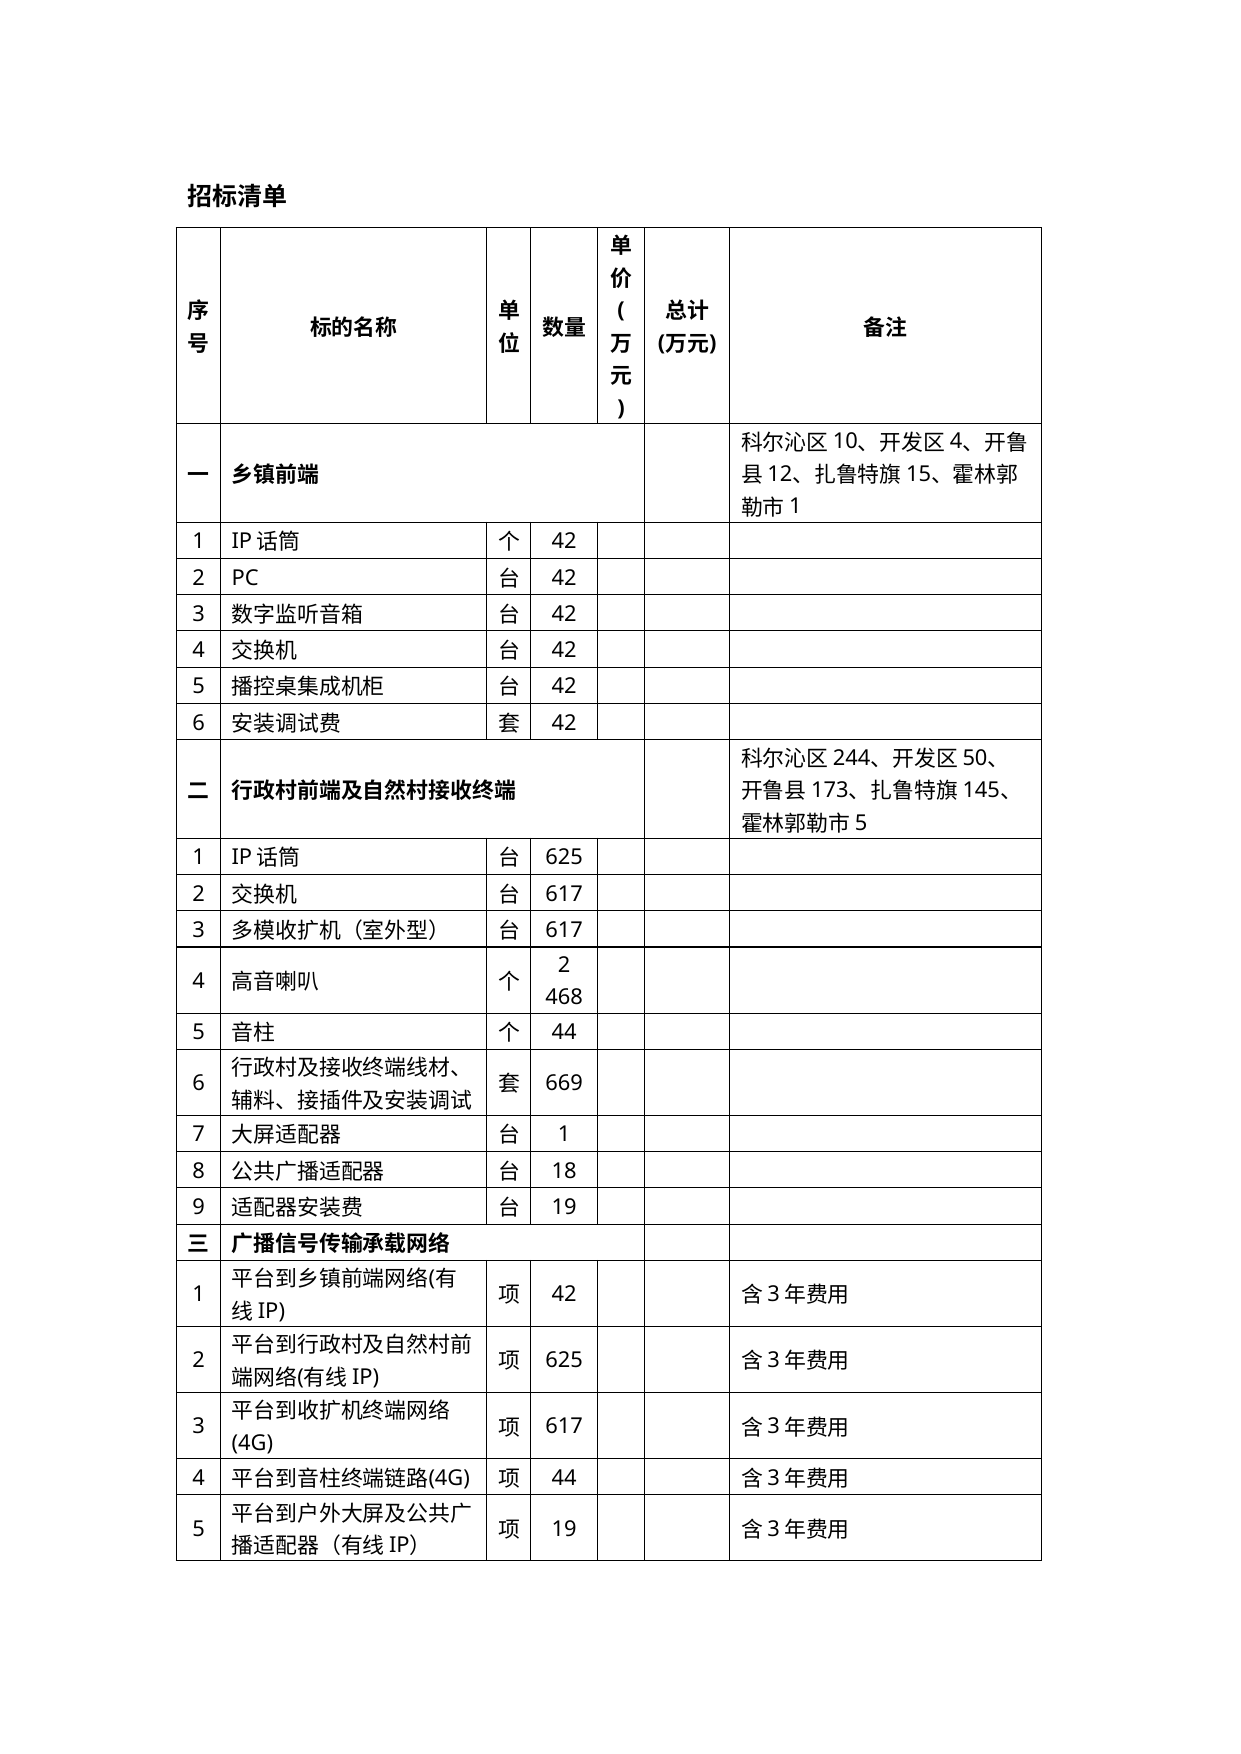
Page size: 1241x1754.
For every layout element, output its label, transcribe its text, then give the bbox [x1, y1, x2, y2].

table_cell 平台到户外大屏及公共广播适配器（有线IP） [221, 1495, 486, 1560]
table_cell 含3年费用 [730, 1327, 1041, 1392]
table_cell 音柱 [221, 1014, 486, 1049]
table_cell 5 [177, 1495, 220, 1560]
table_cell 617 [531, 911, 597, 946]
table_cell [598, 1014, 644, 1049]
table_cell [645, 1261, 729, 1326]
table_cell [598, 1050, 644, 1115]
table_cell IP话筒 [221, 523, 486, 558]
table_header 单位 [487, 228, 530, 423]
table_cell 2 [177, 875, 220, 910]
table_cell 个 [487, 523, 530, 558]
table_cell [598, 911, 644, 946]
table_cell [598, 1116, 644, 1151]
table_cell [645, 1327, 729, 1392]
table_cell 台 [487, 911, 530, 946]
table_cell 台 [487, 875, 530, 910]
table_cell [730, 668, 1041, 703]
table_cell PC [221, 559, 486, 594]
table_cell [645, 704, 729, 739]
table_header 序号 [177, 228, 220, 423]
table_cell 二 [177, 740, 220, 838]
table_cell 项 [487, 1459, 530, 1494]
table_cell 3 [177, 595, 220, 630]
table_cell [730, 948, 1041, 1012]
table_cell 42 [531, 1261, 597, 1326]
table_cell [598, 875, 644, 910]
table_cell [730, 839, 1041, 874]
table_cell [730, 1116, 1041, 1151]
table_cell 平台到音柱终端链路(4G) [221, 1459, 486, 1494]
table_cell 含3年费用 [730, 1495, 1041, 1560]
table_cell [645, 740, 729, 838]
table_cell 台 [487, 631, 530, 667]
table_cell 42 [531, 668, 597, 703]
table_cell 6 [177, 1050, 220, 1115]
table_cell 数字监听音箱 [221, 595, 486, 630]
table_cell [730, 911, 1041, 946]
table_cell [645, 1116, 729, 1151]
text 招标清单 [187, 162, 1053, 227]
table_cell 三 [177, 1225, 220, 1260]
table_cell [598, 1188, 644, 1223]
table_cell 交换机 [221, 631, 486, 667]
table_cell [598, 948, 644, 1012]
table_cell [598, 631, 644, 667]
table_cell [645, 595, 729, 630]
table_cell 个 [487, 948, 530, 1012]
table_cell [598, 704, 644, 739]
table_cell 含3年费用 [730, 1261, 1041, 1326]
table_cell [645, 1393, 729, 1458]
table_cell 行政村及接收终端线材、辅料、接插件及安装调试 [221, 1050, 486, 1115]
table_header 标的名称 [221, 228, 486, 423]
table_cell [598, 1327, 644, 1392]
table_cell [730, 559, 1041, 594]
table_cell [598, 1495, 644, 1560]
table_cell IP话筒 [221, 839, 486, 874]
table_cell [645, 523, 729, 558]
table_cell [645, 1495, 729, 1560]
table_cell 5 [177, 668, 220, 703]
table_cell [645, 1188, 729, 1223]
table_cell 套 [487, 1050, 530, 1115]
table_cell 669 [531, 1050, 597, 1115]
table_cell 项 [487, 1327, 530, 1392]
table_cell 台 [487, 595, 530, 630]
table_cell [598, 839, 644, 874]
table_cell 44 [531, 1014, 597, 1049]
table_cell [645, 875, 729, 910]
table_cell 617 [531, 1393, 597, 1458]
table_cell 大屏适配器 [221, 1116, 486, 1151]
table_cell [730, 1014, 1041, 1049]
table_cell [598, 1459, 644, 1494]
table_cell [730, 875, 1041, 910]
table_cell 适配器安装费 [221, 1188, 486, 1223]
table_cell [730, 1188, 1041, 1223]
table_cell 播控桌集成机柜 [221, 668, 486, 703]
table_cell 交换机 [221, 875, 486, 910]
table_cell [598, 1261, 644, 1326]
table_cell 含3年费用 [730, 1459, 1041, 1494]
table_cell 一 [177, 424, 220, 522]
table_header 数量 [531, 228, 597, 423]
table_cell 42 [531, 559, 597, 594]
table_cell 625 [531, 1327, 597, 1392]
table_cell 台 [487, 559, 530, 594]
table_cell 4 [177, 948, 220, 1012]
table_cell 行政村前端及自然村接收终端 [221, 740, 644, 838]
table_cell [730, 1225, 1041, 1260]
table_cell [645, 424, 729, 522]
table_cell [598, 595, 644, 630]
table_cell [730, 595, 1041, 630]
table_cell 2 [177, 1327, 220, 1392]
table_cell 项 [487, 1495, 530, 1560]
table_cell 5 [177, 1014, 220, 1049]
table_cell [598, 559, 644, 594]
table_cell 42 [531, 595, 597, 630]
table_cell [645, 1459, 729, 1494]
table_cell [598, 1152, 644, 1187]
table_cell 1 [531, 1116, 597, 1151]
table_cell 项 [487, 1393, 530, 1458]
table_cell 公共广播适配器 [221, 1152, 486, 1187]
table_cell 套 [487, 704, 530, 739]
table_cell 2 [177, 559, 220, 594]
table_cell 台 [487, 668, 530, 703]
table_header 备注 [730, 228, 1041, 423]
table_header 总计 (万元) [645, 228, 729, 423]
table_cell [645, 1225, 729, 1260]
table_cell 1 [177, 523, 220, 558]
table_cell [645, 1014, 729, 1049]
table_cell 平台到收扩机终端网络(4G) [221, 1393, 486, 1458]
table_cell [730, 631, 1041, 667]
table_cell 4 [177, 631, 220, 667]
table_cell 台 [487, 839, 530, 874]
table_cell 多模收扩机（室外型） [221, 911, 486, 946]
table_cell [645, 1050, 729, 1115]
table_cell 含3年费用 [730, 1393, 1041, 1458]
table_cell [645, 559, 729, 594]
table_cell 平台到乡镇前端网络(有线IP) [221, 1261, 486, 1326]
table_cell [730, 523, 1041, 558]
table_cell [598, 668, 644, 703]
table_cell [645, 911, 729, 946]
table_cell 3 [177, 1393, 220, 1458]
table_cell [598, 1393, 644, 1458]
table_cell [645, 631, 729, 667]
table_cell 科尔沁区10、开发区4、开鲁县12、扎鲁特旗15、霍林郭勒市1 [730, 424, 1041, 522]
table_cell [598, 523, 644, 558]
table_cell [730, 1050, 1041, 1115]
table_cell 6 [177, 704, 220, 739]
table_cell [730, 704, 1041, 739]
table_cell 个 [487, 1014, 530, 1049]
table_cell [645, 839, 729, 874]
table_cell 项 [487, 1261, 530, 1326]
table_cell [645, 1152, 729, 1187]
table_cell 18 [531, 1152, 597, 1187]
table_cell 科尔沁区244、开发区50、开鲁县173、扎鲁特旗145、霍林郭勒市5 [730, 740, 1041, 838]
table_cell 19 [531, 1495, 597, 1560]
table_cell 2468 [531, 948, 597, 1012]
table_cell 1 [177, 1261, 220, 1326]
table_cell 42 [531, 631, 597, 667]
table_cell 平台到行政村及自然村前端网络(有线IP) [221, 1327, 486, 1392]
table_cell 625 [531, 839, 597, 874]
table_cell 广播信号传输承载网络 [221, 1225, 644, 1260]
table_cell [645, 948, 729, 1012]
table_cell [730, 1152, 1041, 1187]
table_cell 42 [531, 523, 597, 558]
table_cell 3 [177, 911, 220, 946]
table_cell 7 [177, 1116, 220, 1151]
table_cell 4 [177, 1459, 220, 1494]
table_cell 19 [531, 1188, 597, 1223]
table_cell 617 [531, 875, 597, 910]
table_cell 9 [177, 1188, 220, 1223]
table_cell [645, 668, 729, 703]
table_cell 台 [487, 1188, 530, 1223]
table_cell 8 [177, 1152, 220, 1187]
table_cell 安装调试费 [221, 704, 486, 739]
table_cell 1 [177, 839, 220, 874]
table_cell 台 [487, 1116, 530, 1151]
table_cell 高音喇叭 [221, 948, 486, 1012]
table_cell 42 [531, 704, 597, 739]
table_header 单价 (万元) [598, 228, 644, 423]
table_cell 台 [487, 1152, 530, 1187]
table_cell 44 [531, 1459, 597, 1494]
table_cell 乡镇前端 [221, 424, 644, 522]
